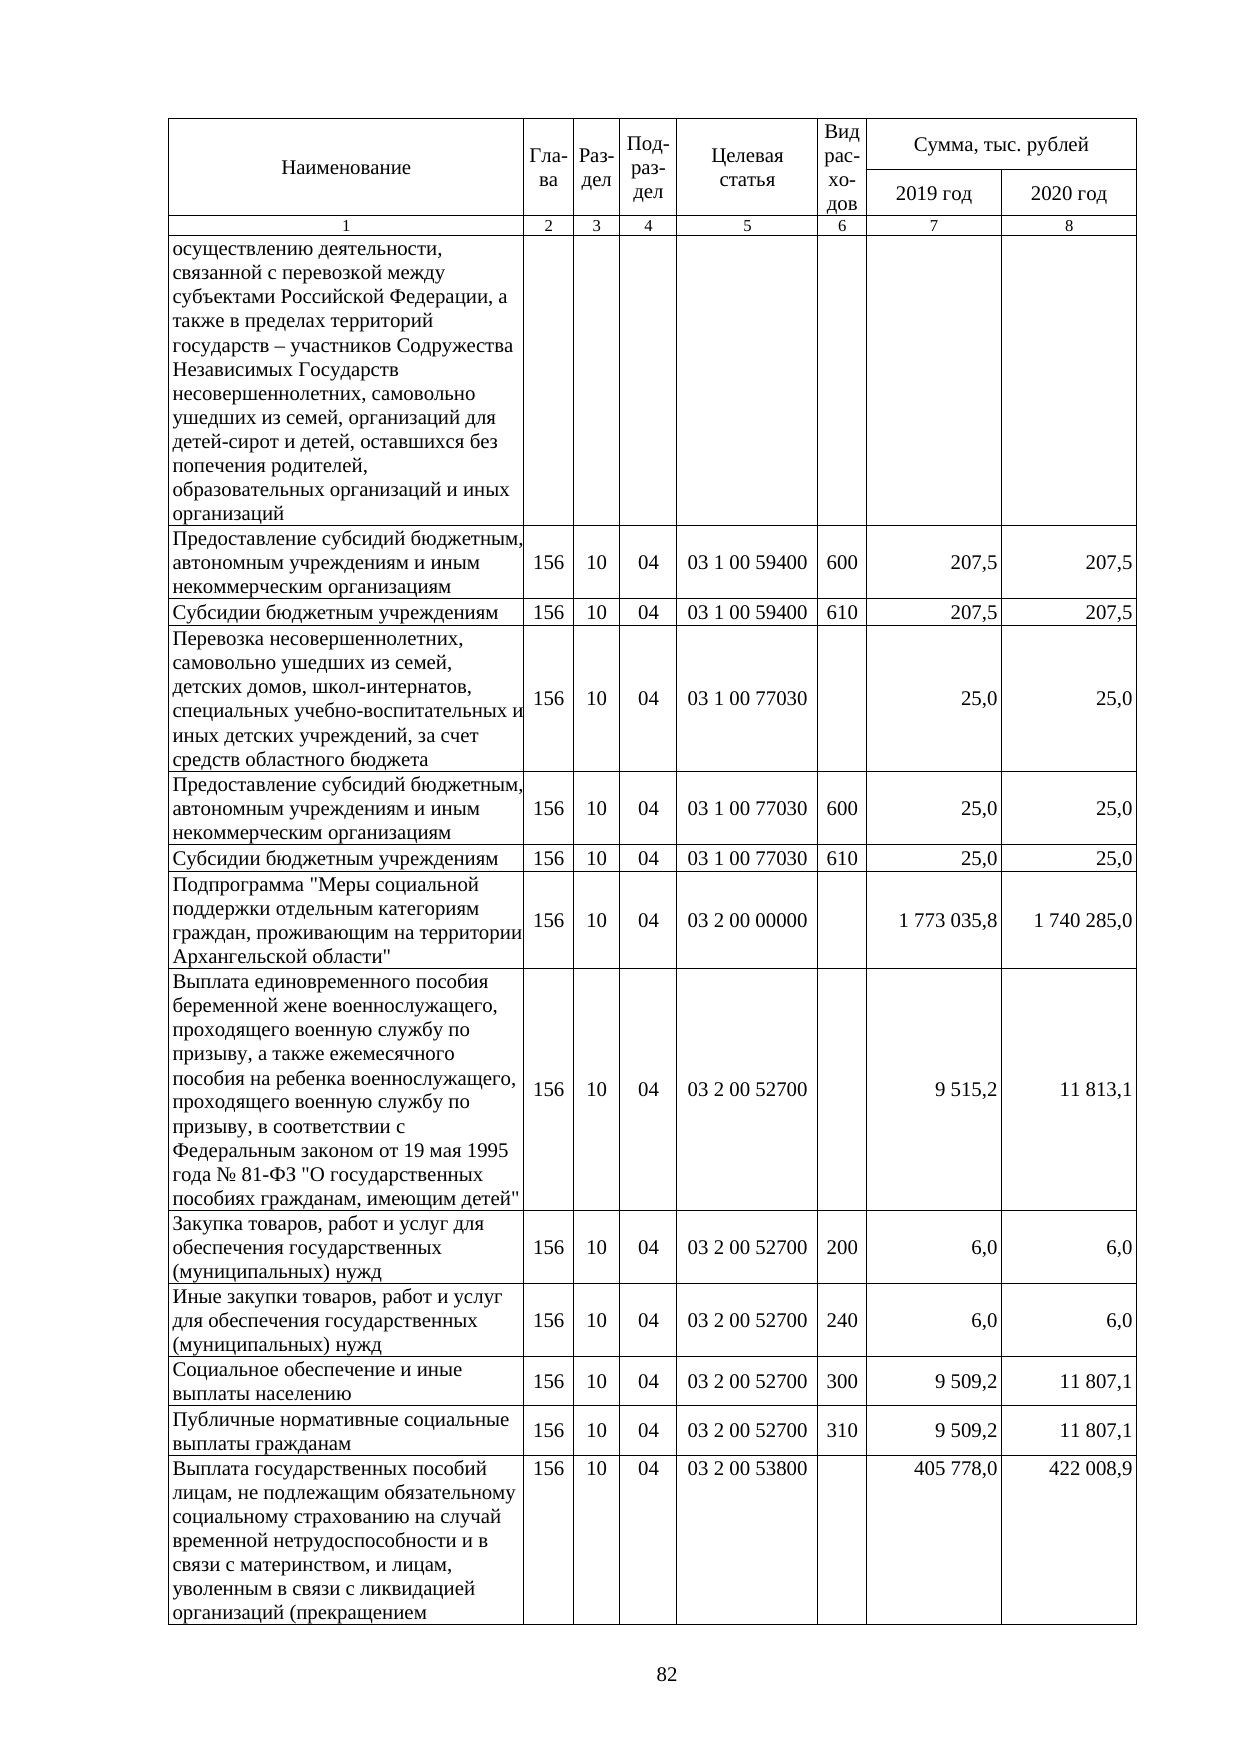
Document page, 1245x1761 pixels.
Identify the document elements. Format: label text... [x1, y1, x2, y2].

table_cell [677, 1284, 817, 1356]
table_cell 5 [677, 216, 817, 235]
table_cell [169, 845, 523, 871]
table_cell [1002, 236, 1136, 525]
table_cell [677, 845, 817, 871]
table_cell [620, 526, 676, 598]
table_header Под- раз- дел [620, 119, 676, 215]
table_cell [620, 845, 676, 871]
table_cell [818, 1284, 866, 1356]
table_header Раз- дел [574, 119, 619, 215]
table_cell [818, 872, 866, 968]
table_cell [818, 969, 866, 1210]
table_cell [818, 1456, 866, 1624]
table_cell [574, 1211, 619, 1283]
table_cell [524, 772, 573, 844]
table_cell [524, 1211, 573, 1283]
table_cell 2020 год [1002, 170, 1136, 215]
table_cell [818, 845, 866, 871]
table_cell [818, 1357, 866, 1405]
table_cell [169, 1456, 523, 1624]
table_cell 1 [169, 216, 523, 235]
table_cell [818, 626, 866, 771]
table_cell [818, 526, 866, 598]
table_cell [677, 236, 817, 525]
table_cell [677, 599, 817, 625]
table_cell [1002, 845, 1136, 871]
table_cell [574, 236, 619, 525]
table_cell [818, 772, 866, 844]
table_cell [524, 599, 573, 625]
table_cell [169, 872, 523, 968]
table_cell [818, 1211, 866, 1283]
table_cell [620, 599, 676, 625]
table_cell 6 [818, 216, 866, 235]
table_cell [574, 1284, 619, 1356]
table_cell 2019 год [867, 170, 1001, 215]
table_header Сумма, тыс. рублей [867, 119, 1136, 169]
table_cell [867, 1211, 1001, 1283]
table_header Наименование [169, 119, 523, 215]
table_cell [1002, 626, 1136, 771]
table_cell 4 [620, 216, 676, 235]
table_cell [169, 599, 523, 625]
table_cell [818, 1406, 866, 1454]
table_header Вид рас- хо- дов [818, 119, 866, 215]
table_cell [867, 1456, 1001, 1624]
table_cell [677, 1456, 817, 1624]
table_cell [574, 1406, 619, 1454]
table_cell 2 [524, 216, 573, 235]
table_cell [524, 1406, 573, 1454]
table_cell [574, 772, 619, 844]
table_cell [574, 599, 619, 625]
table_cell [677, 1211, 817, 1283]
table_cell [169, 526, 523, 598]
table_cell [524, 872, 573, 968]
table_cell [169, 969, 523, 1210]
table_header Целевая статья [677, 119, 817, 215]
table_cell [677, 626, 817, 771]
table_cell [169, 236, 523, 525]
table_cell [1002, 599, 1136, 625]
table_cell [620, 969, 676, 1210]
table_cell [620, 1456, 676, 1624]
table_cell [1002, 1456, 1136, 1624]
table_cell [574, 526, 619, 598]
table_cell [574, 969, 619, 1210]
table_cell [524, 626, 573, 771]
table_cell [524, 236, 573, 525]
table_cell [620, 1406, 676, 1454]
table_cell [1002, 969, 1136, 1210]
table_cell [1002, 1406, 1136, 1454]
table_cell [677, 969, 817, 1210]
table_cell 8 [1002, 216, 1136, 235]
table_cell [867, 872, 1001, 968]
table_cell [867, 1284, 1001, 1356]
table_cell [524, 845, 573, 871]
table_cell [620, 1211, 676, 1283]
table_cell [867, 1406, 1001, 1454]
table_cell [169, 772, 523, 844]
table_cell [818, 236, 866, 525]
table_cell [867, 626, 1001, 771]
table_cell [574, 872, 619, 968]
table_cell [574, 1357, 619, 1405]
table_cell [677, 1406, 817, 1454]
table_cell 3 [574, 216, 619, 235]
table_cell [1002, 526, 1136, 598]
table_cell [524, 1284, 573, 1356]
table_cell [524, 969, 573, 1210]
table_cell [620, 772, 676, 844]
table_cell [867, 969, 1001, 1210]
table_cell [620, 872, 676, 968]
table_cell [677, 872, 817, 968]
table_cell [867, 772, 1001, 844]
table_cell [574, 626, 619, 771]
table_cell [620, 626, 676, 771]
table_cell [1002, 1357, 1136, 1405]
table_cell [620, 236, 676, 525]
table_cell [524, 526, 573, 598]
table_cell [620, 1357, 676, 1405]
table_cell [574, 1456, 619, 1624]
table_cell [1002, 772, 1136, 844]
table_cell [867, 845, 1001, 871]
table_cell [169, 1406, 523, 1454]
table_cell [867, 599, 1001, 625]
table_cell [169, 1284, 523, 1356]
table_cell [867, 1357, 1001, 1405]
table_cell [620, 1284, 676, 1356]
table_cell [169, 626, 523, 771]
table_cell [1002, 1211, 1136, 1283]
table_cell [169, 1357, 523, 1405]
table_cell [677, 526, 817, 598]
table_cell 7 [867, 216, 1001, 235]
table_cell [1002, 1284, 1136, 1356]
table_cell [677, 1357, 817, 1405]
table_header Гла- ва [524, 119, 573, 215]
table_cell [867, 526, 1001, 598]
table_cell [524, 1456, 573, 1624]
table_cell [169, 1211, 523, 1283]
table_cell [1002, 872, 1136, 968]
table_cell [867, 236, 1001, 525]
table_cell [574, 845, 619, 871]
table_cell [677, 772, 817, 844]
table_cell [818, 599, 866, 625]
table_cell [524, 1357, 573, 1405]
